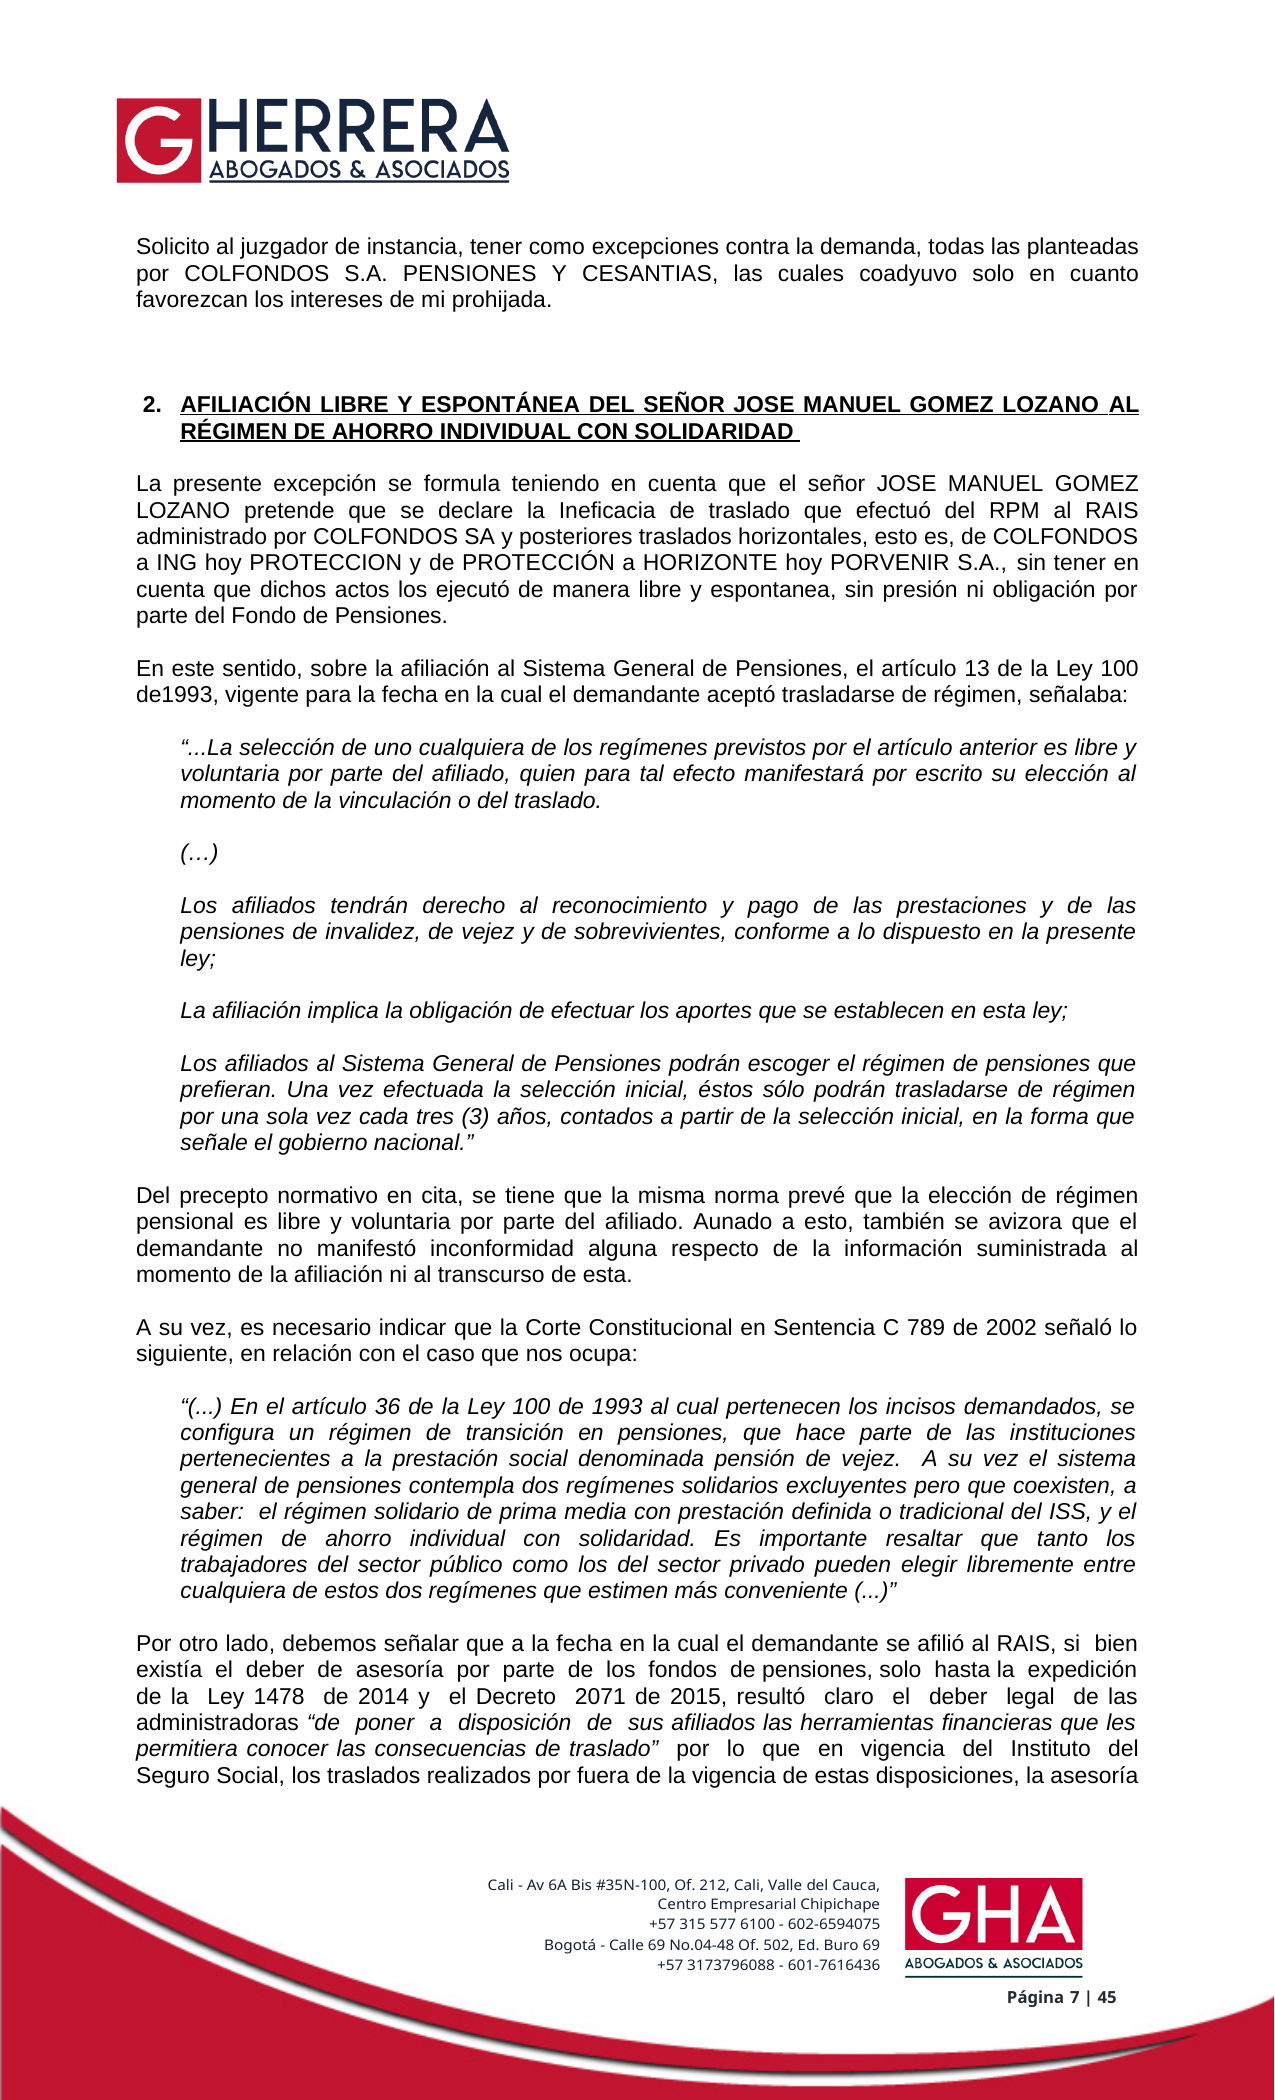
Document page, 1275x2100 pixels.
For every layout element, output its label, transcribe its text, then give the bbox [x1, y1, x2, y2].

list AFILIACIÓN LIBRE Y ESPONTÁNEA DEL SEÑOR JOSE MANUEL GOMEZ LOZANO AL RÉGIMEN DE AHORRO INDIVIDUAL CON SOLIDARIDAD [143, 391, 1139, 444]
text Los afiliados al Sistema General de Pensiones podrán escoger el régimen de pensiones que prefieran. Una vez efectuada la selección inicial, éstos sólo podrán trasladarse de régimen por una sola vez cada tres (3) años, contados a partir de la selección inicial, en la forma que señale el gobierno nacional.” [180, 1050, 1139, 1156]
picture [96, 75, 529, 206]
text Solicito al juzgador de instancia, tener como excepciones contra la demanda, todas las planteadas por COLFONDOS S.A. PENSIONES Y CESANTIAS, las cuales coadyuvo solo en cuanto favorezcan los intereses de mi prohijada. [136, 233, 1139, 312]
text Del precepto normativo en cita, se tiene que la misma norma prevé que la elección de régimen pensional es libre y voluntaria por parte del afiliado. Aunado a esto, también se avizora que el demandante no manifestó inconformidad alguna respecto de la información suministrada al momento de la afiliación ni al transcurso de esta. [136, 1182, 1139, 1287]
text Los afiliados tendrán derecho al reconocimiento y pago de las prestaciones y de las pensiones de invalidez, de vejez y de sobrevivientes, conforme a lo dispuesto en la presente ley; [180, 892, 1139, 971]
text La presente excepción se formula teniendo en cuenta que el señor JOSE MANUEL GOMEZ LOZANO pretende que se declare la Ineficacia de traslado que efectuó del RPM al RAIS administrado por COLFONDOS SA y posteriores traslados horizontales, esto es, de COLFONDOS a ING hoy PROTECCION y de PROTECCIÓN a HORIZONTE hoy PORVENIR S.A., sin tener en cuenta que dichos actos los ejecutó de manera libre y espontanea, sin presión ni obligación por parte del Fondo de Pensiones. [136, 470, 1139, 628]
text “...La selección de uno cualquiera de los regímenes previstos por el artículo anterior es libre y voluntaria por parte del afiliado, quien para tal efecto manifestará por escrito su elección al momento de la vinculación o del traslado. [180, 734, 1139, 813]
text En este sentido, sobre la afiliación al Sistema General de Pensiones, el artículo 13 de la Ley 100 de1993, vigente para la fecha en la cual el demandante aceptó trasladarse de régimen, señalaba: [136, 655, 1139, 707]
picture [0, 1793, 1275, 2100]
text La afiliación implica la obligación de efectuar los aportes que se establecen en esta ley; [180, 997, 1139, 1024]
text “(...) En el artículo 36 de la Ley 100 de 1993 al cual pertenecen los incisos demandados, se configura un régimen de transición en pensiones, que hace parte de las instituciones pertenecientes a la prestación social denominada pensión de vejez. A su vez el sistema general de pensiones contempla dos regímenes solidarios excluyentes pero que coexisten, a saber: el régimen solidario de prima media con prestación definida o tradicional del ISS, y el régimen de ahorro individual con solidaridad. Es importante resaltar que tanto los trabajadores del sector público como los del sector privado pueden elegir libremente entre cualquiera de estos dos regímenes que estimen más conveniente (...)” [180, 1393, 1139, 1603]
text (…) [180, 839, 1139, 866]
text A su vez, es necesario indicar que la Corte Constitucional en Sentencia C 789 de 2002 señaló lo siguiente, en relación con el caso que nos ocupa: [136, 1314, 1139, 1366]
